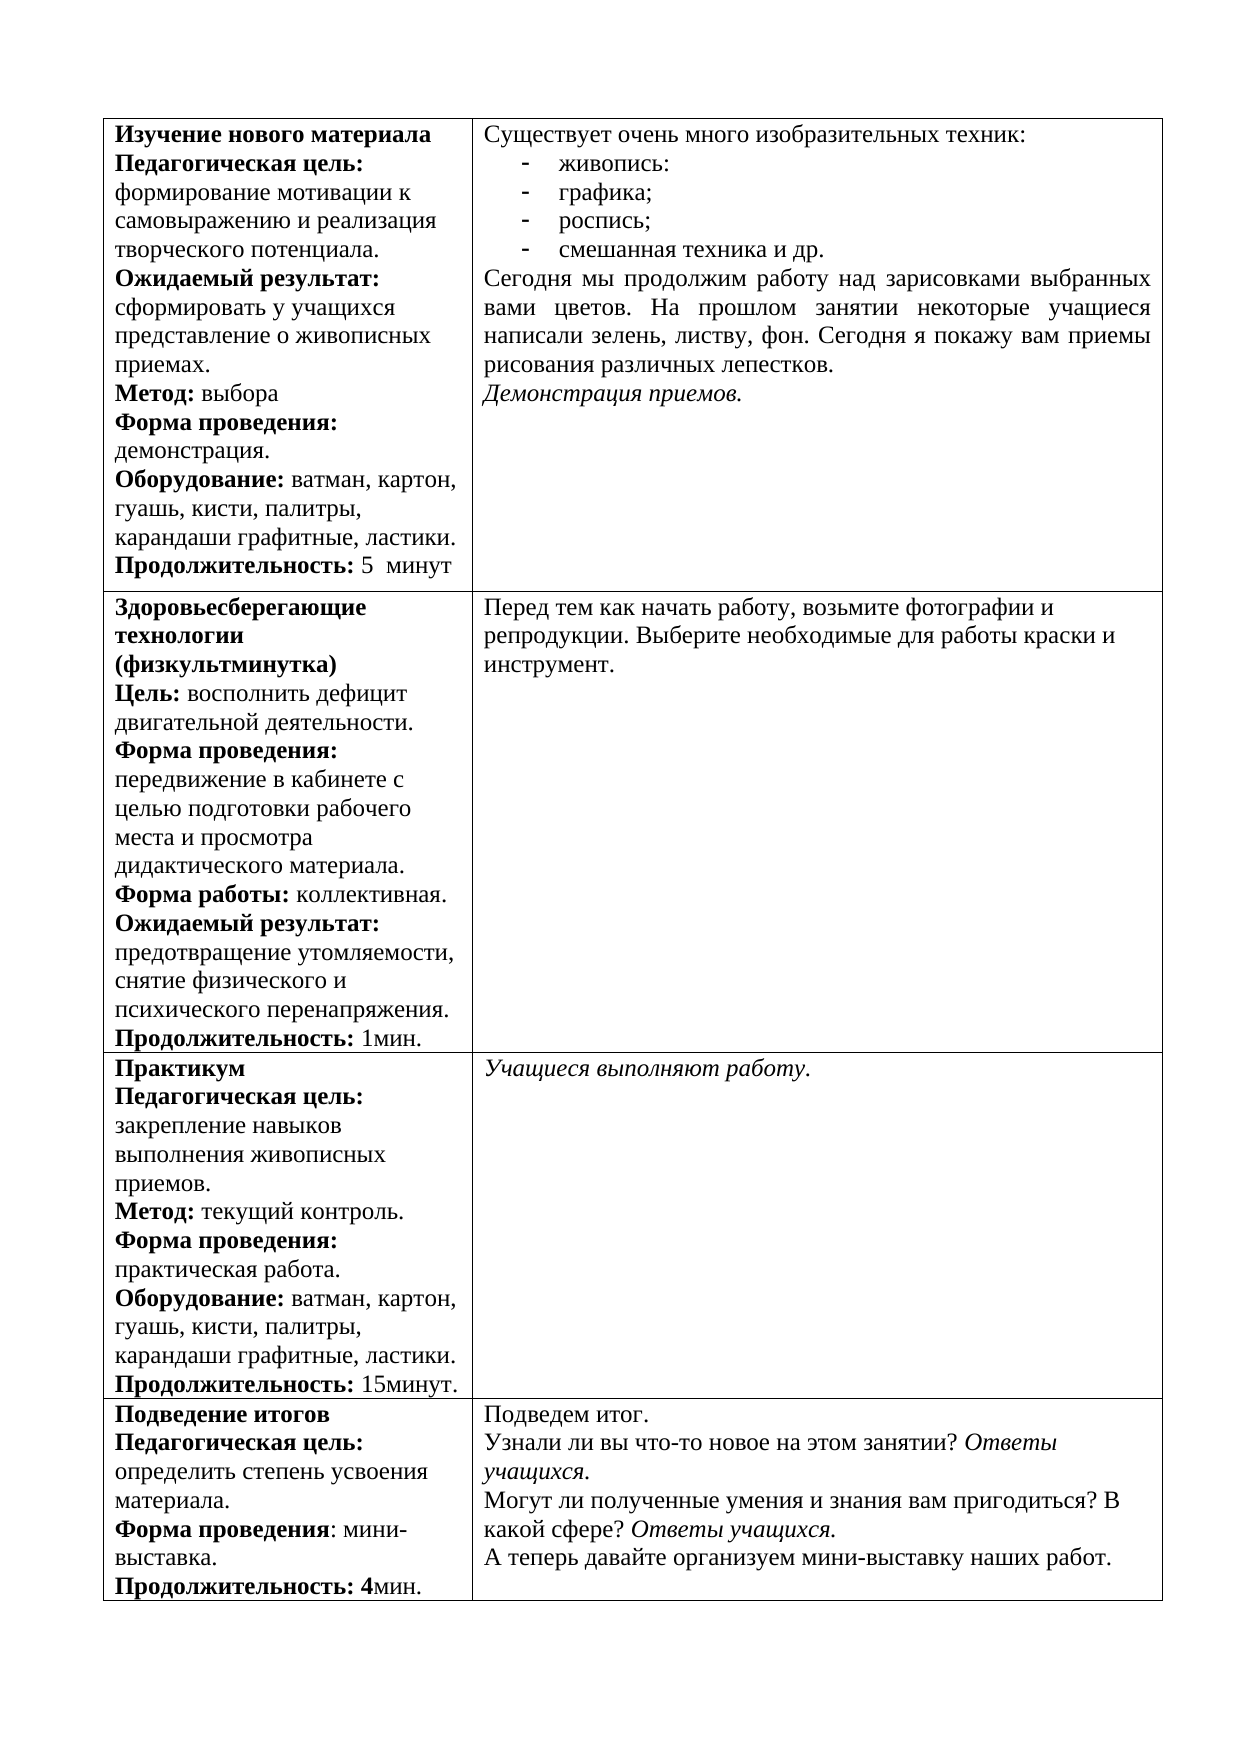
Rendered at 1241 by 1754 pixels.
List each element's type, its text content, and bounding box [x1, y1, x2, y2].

table_cell Практикум Педагогическая цель: закрепление навыков выполнения живописных приемов. Метод: текущий контроль. Форма проведения: практическая работа. Оборудование: ватман, картон, гуашь, кисти, палитры, карандаши графитные, ластики. Продолжительность: 15минут. [104, 1053, 472, 1398]
table_cell Здоровьесберегающие технологии (физкультминутка) Цель: восполнить дефицит двигательной деятельности. Форма проведения: передвижение в кабинете с целью подготовки рабочего места и просмотра дидактического материала. Форма работы: коллективная. Ожидаемый результат: предотвращение утомляемости, снятие физического и психического перенапряжения. Продолжительность: 1мин. [104, 592, 472, 1052]
table_cell Существует очень много изобразительных техник: живопись: графика; роспись; смешанная техника и др. Сегодня мы продолжим работу над зарисовками выбранных вами цветов. На прошлом занятии некоторые учащиеся написали зелень, листву, фон. Сегодня я покажу вам приемы рисования различных лепестков. Демонстрация приемов. [473, 119, 1162, 591]
table_cell Подведем итог. Узнали ли вы что-то новое на этом занятии? Ответы учащихся. Могут ли полученные умения и знания вам пригодиться? В какой сфере? Ответы учащихся. А теперь давайте организуем мини-выставку наших работ. [473, 1399, 1162, 1600]
table_cell Подведение итогов Педагогическая цель: определить степень усвоения материала. Форма проведения: мини-выставка. Продолжительность: 4мин. [104, 1399, 472, 1600]
table_cell Перед тем как начать работу, возьмите фотографии и репродукции. Выберите необходимые для работы краски и инструмент. [473, 592, 1162, 1052]
table_cell Учащиеся выполняют работу. [473, 1053, 1162, 1398]
table_cell Изучение нового материала Педагогическая цель: формирование мотивации к самовыражению и реализация творческого потенциала. Ожидаемый результат: сформировать у учащихся представление о живописных приемах. Метод: выбора Форма проведения: демонстрация. Оборудование: ватман, картон, гуашь, кисти, палитры, карандаши графитные, ластики. Продолжительность: 5 минут [104, 119, 472, 591]
